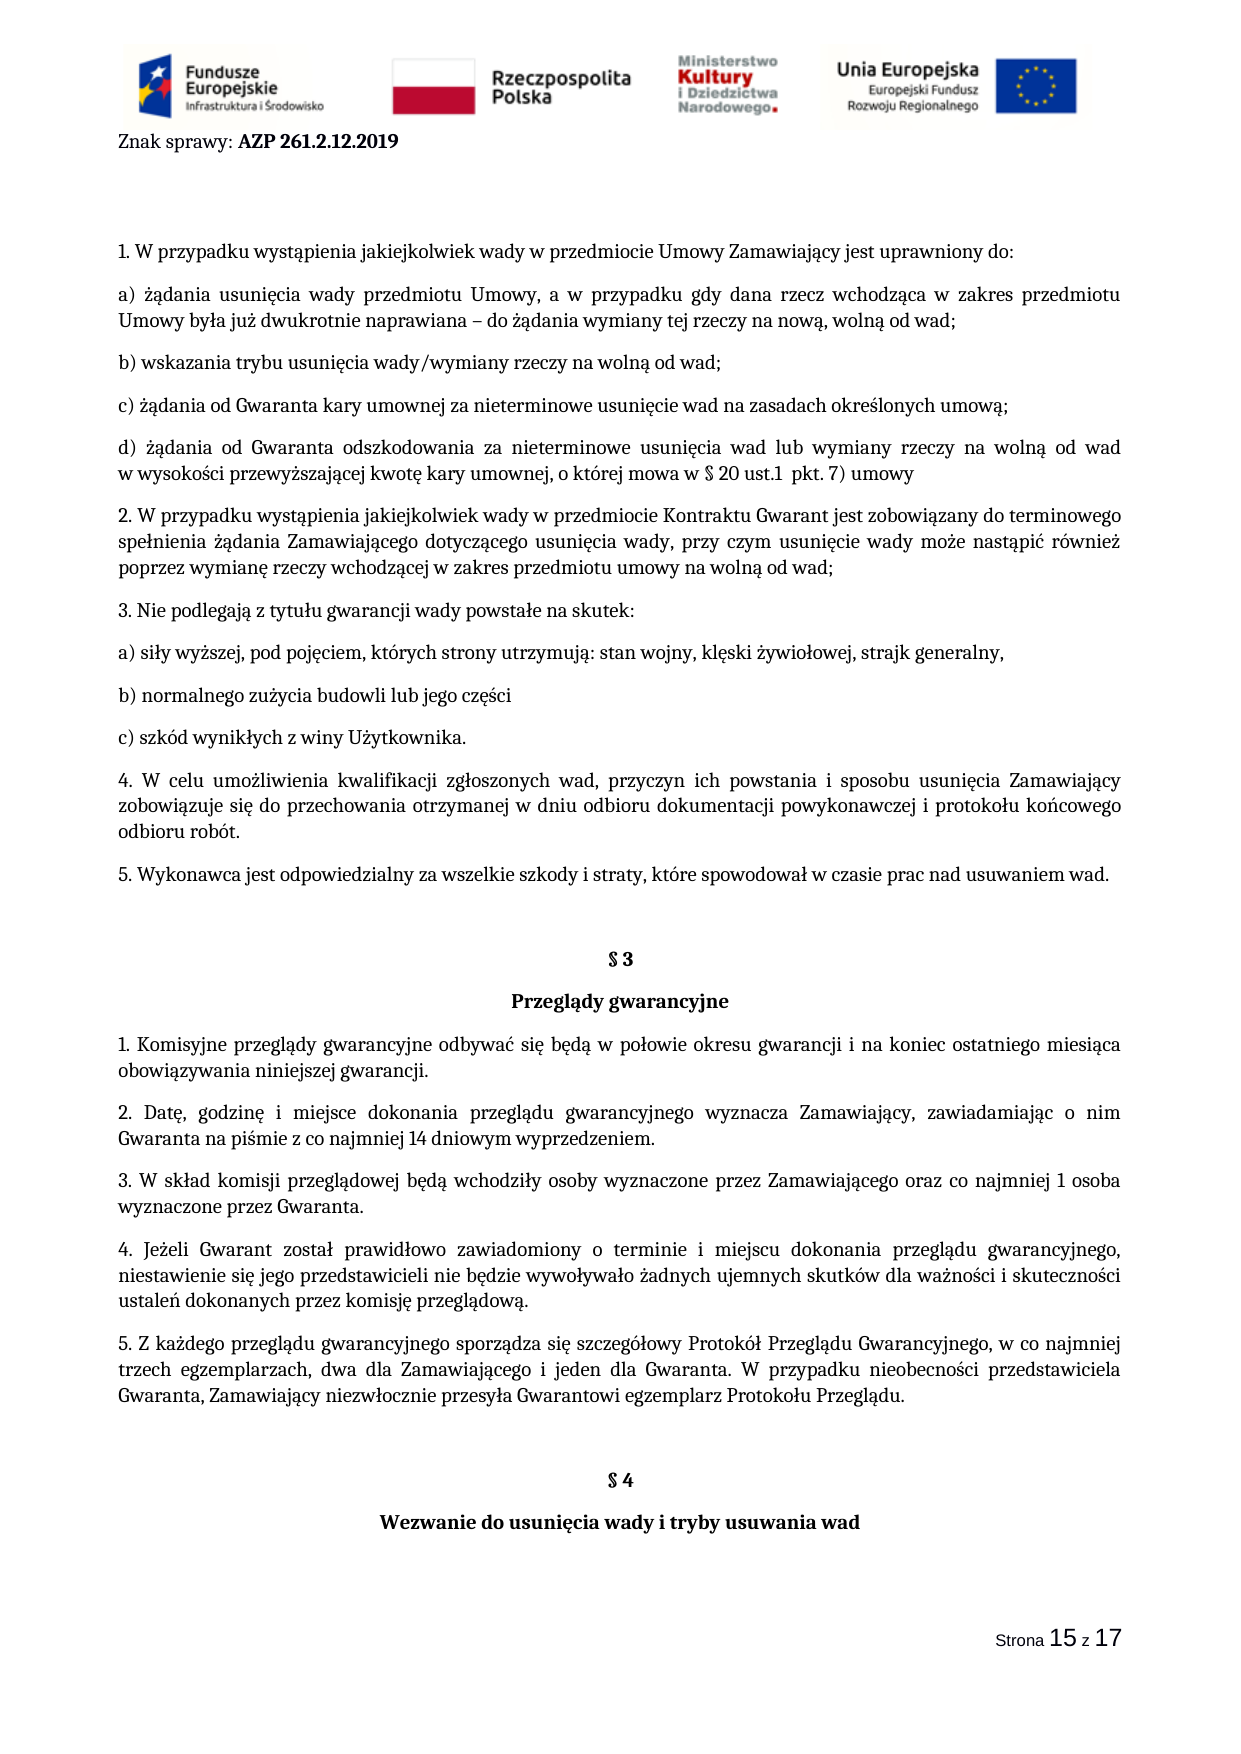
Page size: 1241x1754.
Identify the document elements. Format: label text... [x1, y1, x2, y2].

picture [118, 44, 1093, 130]
text b) normalnego zużycia budowli lub jego części [118, 683, 1122, 707]
text 5. Wykonawca jest odpowiedzialny za wszelkie szkody i straty, które spowodował w czasie prac nad usuwaniem wad. [118, 862, 1122, 886]
text 4. Jeżeli Gwarant został prawidłowo zawiadomiony o terminie i miejscu dokonania przeglądu gwarancyjnego, niestawienie się jego przedstawicieli nie będzie wywoływało żadnych ujemnych skutków dla ważności i skuteczności ustaleń dokonanych przez komisję przeglądową. [118, 1237, 1122, 1313]
text § 4 [118, 1468, 1122, 1492]
text d) żądania od Gwaranta odszkodowania za nieterminowe usunięcia wad lub wymiany rzeczy na wolną od wad w wysokości przewyższającej kwotę kary umownej, o której mowa w § 20 ust.1 pkt. 7) umowy [118, 436, 1122, 486]
text 3. W skład komisji przeglądowej będą wchodziły osoby wyznaczone przez Zamawiającego oraz co najmniej 1 osoba wyznaczone przez Gwaranta. [118, 1169, 1122, 1219]
text Przeglądy gwarancyjne [118, 990, 1122, 1014]
text 2. W przypadku wystąpienia jakiejkolwiek wady w przedmiocie Kontraktu Gwarant jest zobowiązany do terminowego spełnienia żądania Zamawiającego dotyczącego usunięcia wady, przy czym usunięcie wady może nastąpić również poprzez wymianę rzeczy wchodzącej w zakres przedmiotu umowy na wolną od wad; [118, 504, 1122, 580]
text 1. W przypadku wystąpienia jakiejkolwiek wady w przedmiocie Umowy Zamawiający jest uprawniony do: [118, 240, 1122, 264]
text c) szkód wynikłych z winy Użytkownika. [118, 726, 1122, 750]
text 1. Komisyjne przeglądy gwarancyjne odbywać się będą w połowie okresu gwarancji i na koniec ostatniego miesiąca obowiązywania niniejszej gwarancji. [118, 1032, 1122, 1082]
text c) żądania od Gwaranta kary umownej za nieterminowe usunięcie wad na zasadach określonych umową; [118, 393, 1122, 417]
text 3. Nie podlegają z tytułu gwarancji wady powstałe na skutek: [118, 598, 1122, 622]
text a) żądania usunięcia wady przedmiotu Umowy, a w przypadku gdy dana rzecz wchodząca w zakres przedmiotu Umowy była już dwukrotnie naprawiana – do żądania wymiany tej rzeczy na nową, wolną od wad; [118, 282, 1122, 332]
text a) siły wyższej, pod pojęciem, których strony utrzymują: stan wojny, klęski żywiołowej, strajk generalny, [118, 641, 1122, 665]
text 5. Z każdego przeglądu gwarancyjnego sporządza się szczegółowy Protokół Przeglądu Gwarancyjnego, w co najmniej trzech egzemplarzach, dwa dla Zamawiającego i jeden dla Gwaranta. W przypadku nieobecności przedstawiciela Gwaranta, Zamawiający niezwłocznie przesyła Gwarantowi egzemplarz Protokołu Przeglądu. [118, 1332, 1122, 1407]
text 4. W celu umożliwienia kwalifikacji zgłoszonych wad, przyczyn ich powstania i sposobu usunięcia Zamawiający zobowiązuje się do przechowania otrzymanej w dniu odbioru dokumentacji powykonawczej i protokołu końcowego odbioru robót. [118, 768, 1122, 844]
text § 3 [118, 947, 1122, 971]
text Wezwanie do usunięcia wady i tryby usuwania wad [118, 1511, 1122, 1535]
text 2. Datę, godzinę i miejsce dokonania przeglądu gwarancyjnego wyznacza Zamawiający, zawiadamiając o nim Gwaranta na piśmie z co najmniej 14 dniowym wyprzedzeniem. [118, 1101, 1122, 1151]
text b) wskazania trybu usunięcia wady/wymiany rzeczy na wolną od wad; [118, 351, 1122, 375]
